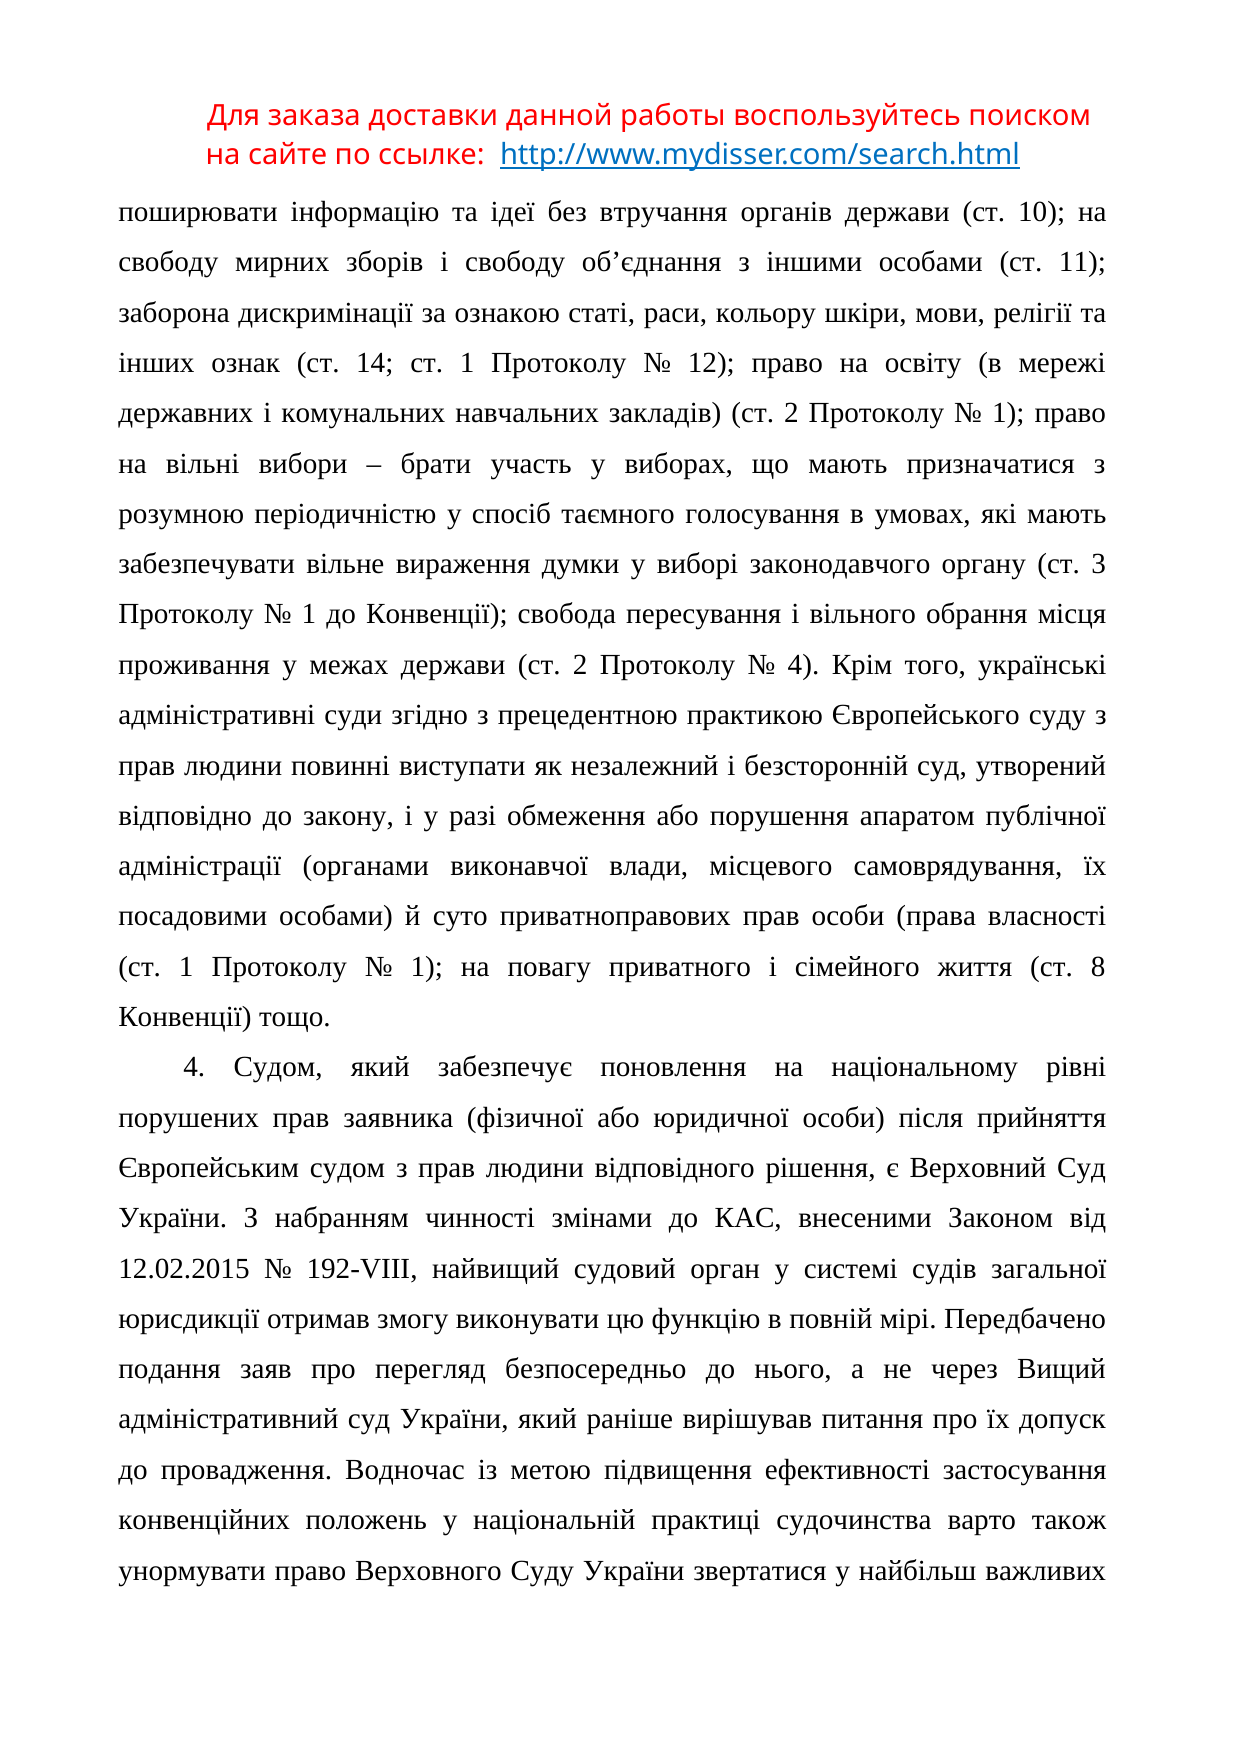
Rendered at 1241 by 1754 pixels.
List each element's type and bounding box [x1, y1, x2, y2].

text [118, 1049, 1107, 1586]
text [118, 194, 1107, 1033]
